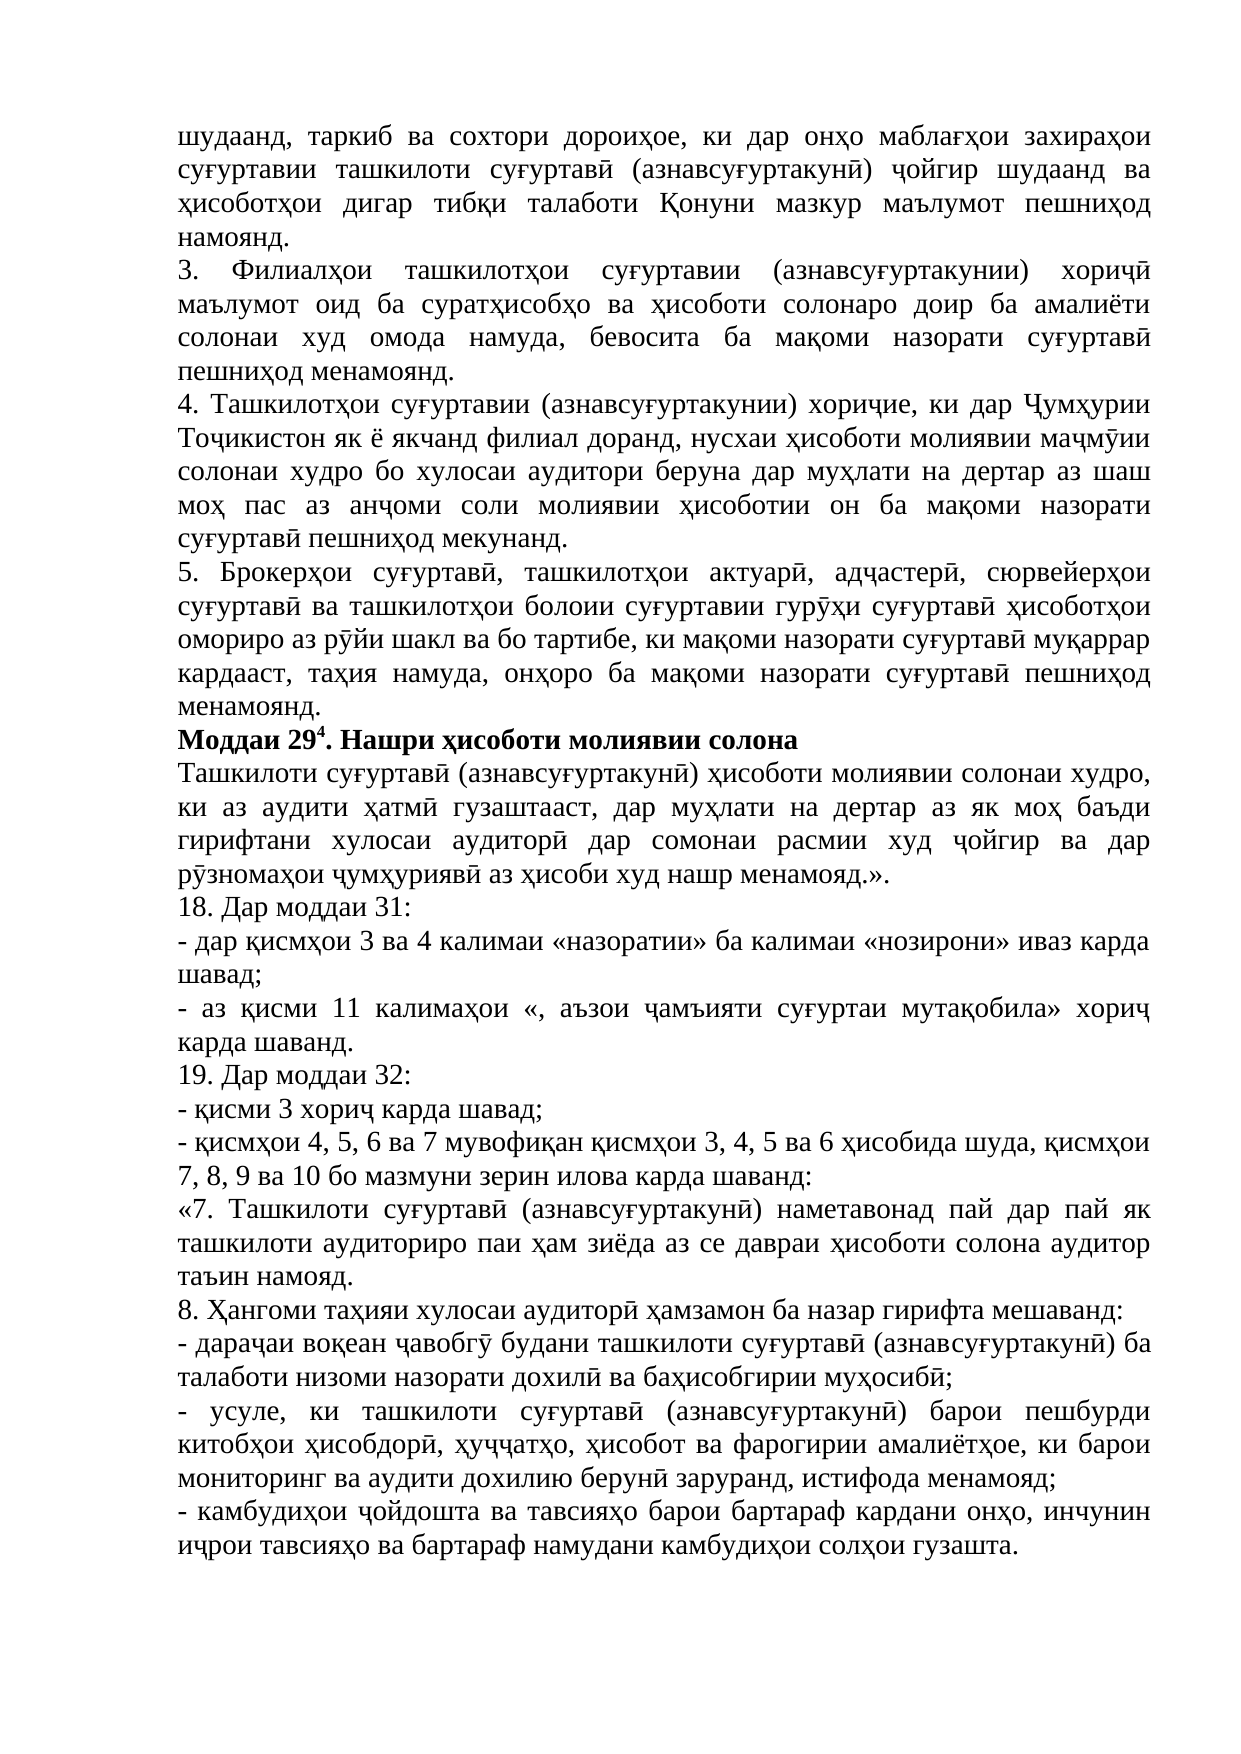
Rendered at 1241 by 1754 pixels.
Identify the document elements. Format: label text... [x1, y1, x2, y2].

text 3. Филиалҳои ташкилотҳои суғуртавии (азнавсуғуртакунии) хориҷӣ маълумот оид ба суратҳисобҳо ва ҳисоботи солонаро доир ба амалиёти солонаи худ омода намуда, бевосита ба мақоми назорати суғуртавӣ пешниҳод менамоянд. [177, 252, 1152, 386]
text - қисми 3 хориҷ карда шавад; [177, 1091, 1152, 1124]
text 8. Ҳангоми таҳияи хулосаи аудиторӣ ҳамзамон ба назар гирифта мешаванд: [177, 1292, 1152, 1326]
text 19. Дар моддаи 32: [177, 1057, 1152, 1091]
text Моддаи 294. Нашри ҳисоботи молиявии солона [177, 722, 1152, 755]
text 5. Брокерҳои суғуртавӣ, ташкилотҳои актуарӣ, адҷастерӣ, сюрвейерҳои суғуртавӣ ва ташкилотҳои болоии суғуртавии гурӯҳи суғуртавӣ ҳисоботҳои омориро аз рӯйи шакл ва бо тартибе, ки мақоми назорати суғуртавӣ муқаррар кардааст, таҳия намуда, онҳоро ба мақоми назорати суғуртавӣ пешниҳод менамоянд. [177, 554, 1152, 722]
text «7. Ташкилоти суғуртавӣ (азнавсуғуртакунӣ) наметавонад пай дар пай як ташкилоти аудиториро паи ҳам зиёда аз се давраи ҳисоботи солона аудитор таъин намояд. [177, 1191, 1152, 1292]
text - қисмҳои 4, 5, 6 ва 7 мувофиқан қисмҳои 3, 4, 5 ва 6 ҳисобида шуда, қисмҳои 7, 8, 9 ва 10 бо мазмуни зерин илова карда шаванд: [177, 1124, 1152, 1191]
text - усуле, ки ташкилоти суғуртавӣ (азнавсуғуртакунӣ) барои пешбурди китобҳои ҳисобдорӣ, ҳуҷҷатҳо, ҳисобот ва фарогирии амалиётҳое, ки барои мониторинг ва аудити дохилию берунӣ заруранд, истифода менамояд; [177, 1393, 1152, 1493]
text - дараҷаи воқеан ҷавобгӯ будани ташкилоти суғуртавӣ (азнав­суғуртакунӣ) ба талаботи низоми назорати дохилӣ ва баҳисобгирии муҳосибӣ; [177, 1326, 1152, 1393]
text - аз қисми 11 калимаҳои «, аъзои ҷамъияти суғуртаи мутақобила» хориҷ карда шаванд. [177, 990, 1152, 1057]
text - камбудиҳои ҷойдошта ва тавсияҳо барои бартараф кардани онҳо, инчунин иҷрои тавсияҳо ва бартараф намудани камбудиҳои солҳои гузашта. [177, 1493, 1152, 1560]
text 18. Дар моддаи 31: [177, 889, 1152, 923]
text Ташкилоти суғуртавӣ (азнавсуғуртакунӣ) ҳисоботи молиявии солонаи худро, ки аз аудити ҳатмӣ гузаштааст, дар муҳлати на дертар аз як моҳ баъди гирифтани хулосаи аудиторӣ дар сомонаи расмии худ ҷойгир ва дар рӯзномаҳои ҷумҳуриявӣ аз ҳисоби худ нашр менамояд.». [177, 755, 1152, 889]
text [177, 118, 1152, 252]
text - дар қисмҳои 3 ва 4 калимаи «назоратии» ба калимаи «нозирони» иваз карда шавад; [177, 923, 1152, 990]
text 4. Ташкилотҳои суғуртавии (азнавсуғуртакунии) хориҷие, ки дар Ҷумҳурии Тоҷикистон як ё якчанд филиал доранд, нусхаи ҳисоботи молиявии маҷмӯии солонаи худро бо хулосаи аудитори беруна дар муҳлати на дертар аз шаш моҳ пас аз анҷоми соли молиявии ҳисоботии он ба мақоми назорати суғуртавӣ пешниҳод мекунанд. [177, 386, 1152, 554]
